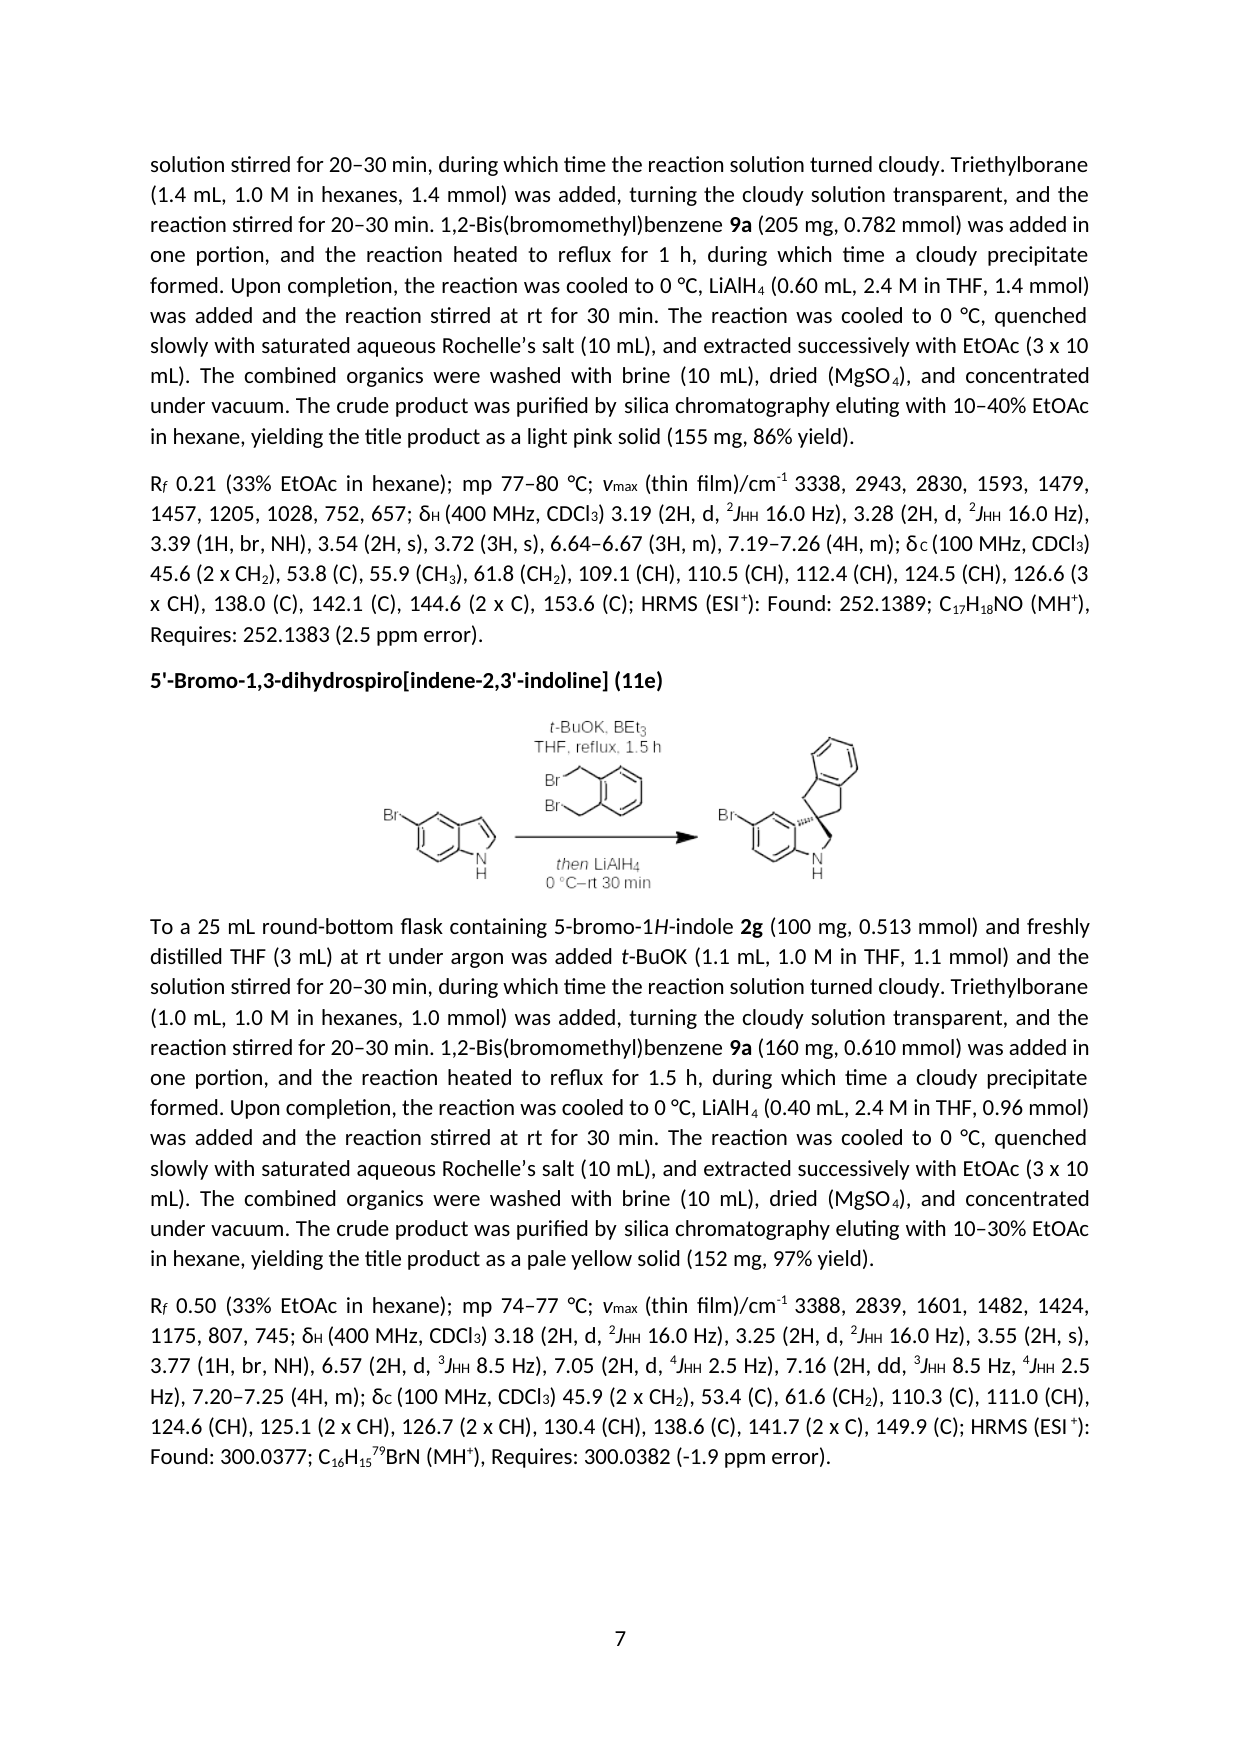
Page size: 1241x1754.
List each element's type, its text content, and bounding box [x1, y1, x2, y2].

text Rf 0.21 (33% EtOAc in hexane); mp 77–80 °C; vmax (thin film)/cm-1 3338, 2943, 2830, 1593, 1479, 1457, 1205, 1028, 752, 657; δH (400 MHz, CDCl3) 3.19 (2H, d, 2JHH 16.0 Hz), 3.28 (2H, d, 2JHH 16.0 Hz), 3.39 (1H, br, NH), 3.54 (2H, s), 3.72 (3H, s), 6.64–6.67 (3H, m), 7.19–7.26 (4H, m); δC (100 MHz, CDCl3) 45.6 (2 x CH2), 53.8 (C), 55.9 (CH3), 61.8 (CH2), 109.1 (CH), 110.5 (CH), 112.4 (CH), 124.5 (CH), 126.6 (3 x CH), 138.0 (C), 142.1 (C), 144.6 (2 x C), 153.6 (C); HRMS (ESI+): Found: 252.1389; C17H18NO (MH+), Requires: 252.1383 (2.5 ppm error). [150, 469, 1090, 648]
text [150, 150, 1090, 450]
text Rf 0.50 (33% EtOAc in hexane); mp 74–77 °C; vmax (thin film)/cm-1 3388, 2839, 1601, 1482, 1424, 1175, 807, 745; δH (400 MHz, CDCl3) 3.18 (2H, d, 2JHH 16.0 Hz), 3.25 (2H, d, 2JHH 16.0 Hz), 3.55 (2H, s), 3.77 (1H, br, NH), 6.57 (2H, d, 3JHH 8.5 Hz), 7.05 (2H, d, 4JHH 2.5 Hz), 7.16 (2H, dd, 3JHH 8.5 Hz, 4JHH 2.5 Hz), 7.20–7.25 (4H, m); δC (100 MHz, CDCl3) 45.9 (2 x CH2), 53.4 (C), 61.6 (CH2), 110.3 (C), 111.0 (CH), 124.6 (CH), 125.1 (2 x CH), 126.7 (2 x CH), 130.4 (CH), 138.6 (C), 141.7 (2 x C), 149.9 (C); HRMS (ESI+): Found: 300.0377; C16H1579BrN (MH+), Requires: 300.0382 (-1.9 ppm error). [150, 1291, 1090, 1470]
text 5'-Bromo-1,3-dihydrospiro[indene-2,3'-indoline] (11e) [150, 667, 1090, 695]
text To a 25 mL round-bottom flask containing 5-bromo-1H-indole 2g (100 mg, 0.513 mmol) and freshly distilled THF (3 mL) at rt under argon was added t-BuOK (1.1 mL, 1.0 M in THF, 1.1 mmol) and the solution stirred for 20–30 min, during which time the reaction solution turned cloudy. Triethylborane (1.0 mL, 1.0 M in hexanes, 1.0 mmol) was added, turning the cloudy solution transparent, and the reaction stirred for 20–30 min. 1,2-Bis(bromomethyl)benzene 9a (160 mg, 0.610 mmol) was added in one portion, and the reaction heated to reflux for 1.5 h, during which time a cloudy precipitate formed. Upon completion, the reaction was cooled to 0 °C, LiAlH4 (0.40 mL, 2.4 M in THF, 0.96 mmol) was added and the reaction stirred at rt for 30 min. The reaction was cooled to 0 °C, quenched slowly with saturated aqueous Rochelle’s salt (10 mL), and extracted successively with EtOAc (3 x 10 mL). The combined organics were washed with brine (10 mL), dried (MgSO4), and concentrated under vacuum. The crude product was purified by silica chromatography eluting with 10–30% EtOAc in hexane, yielding the title product as a pale yellow solid (152 mg, 97% yield). [150, 912, 1090, 1272]
